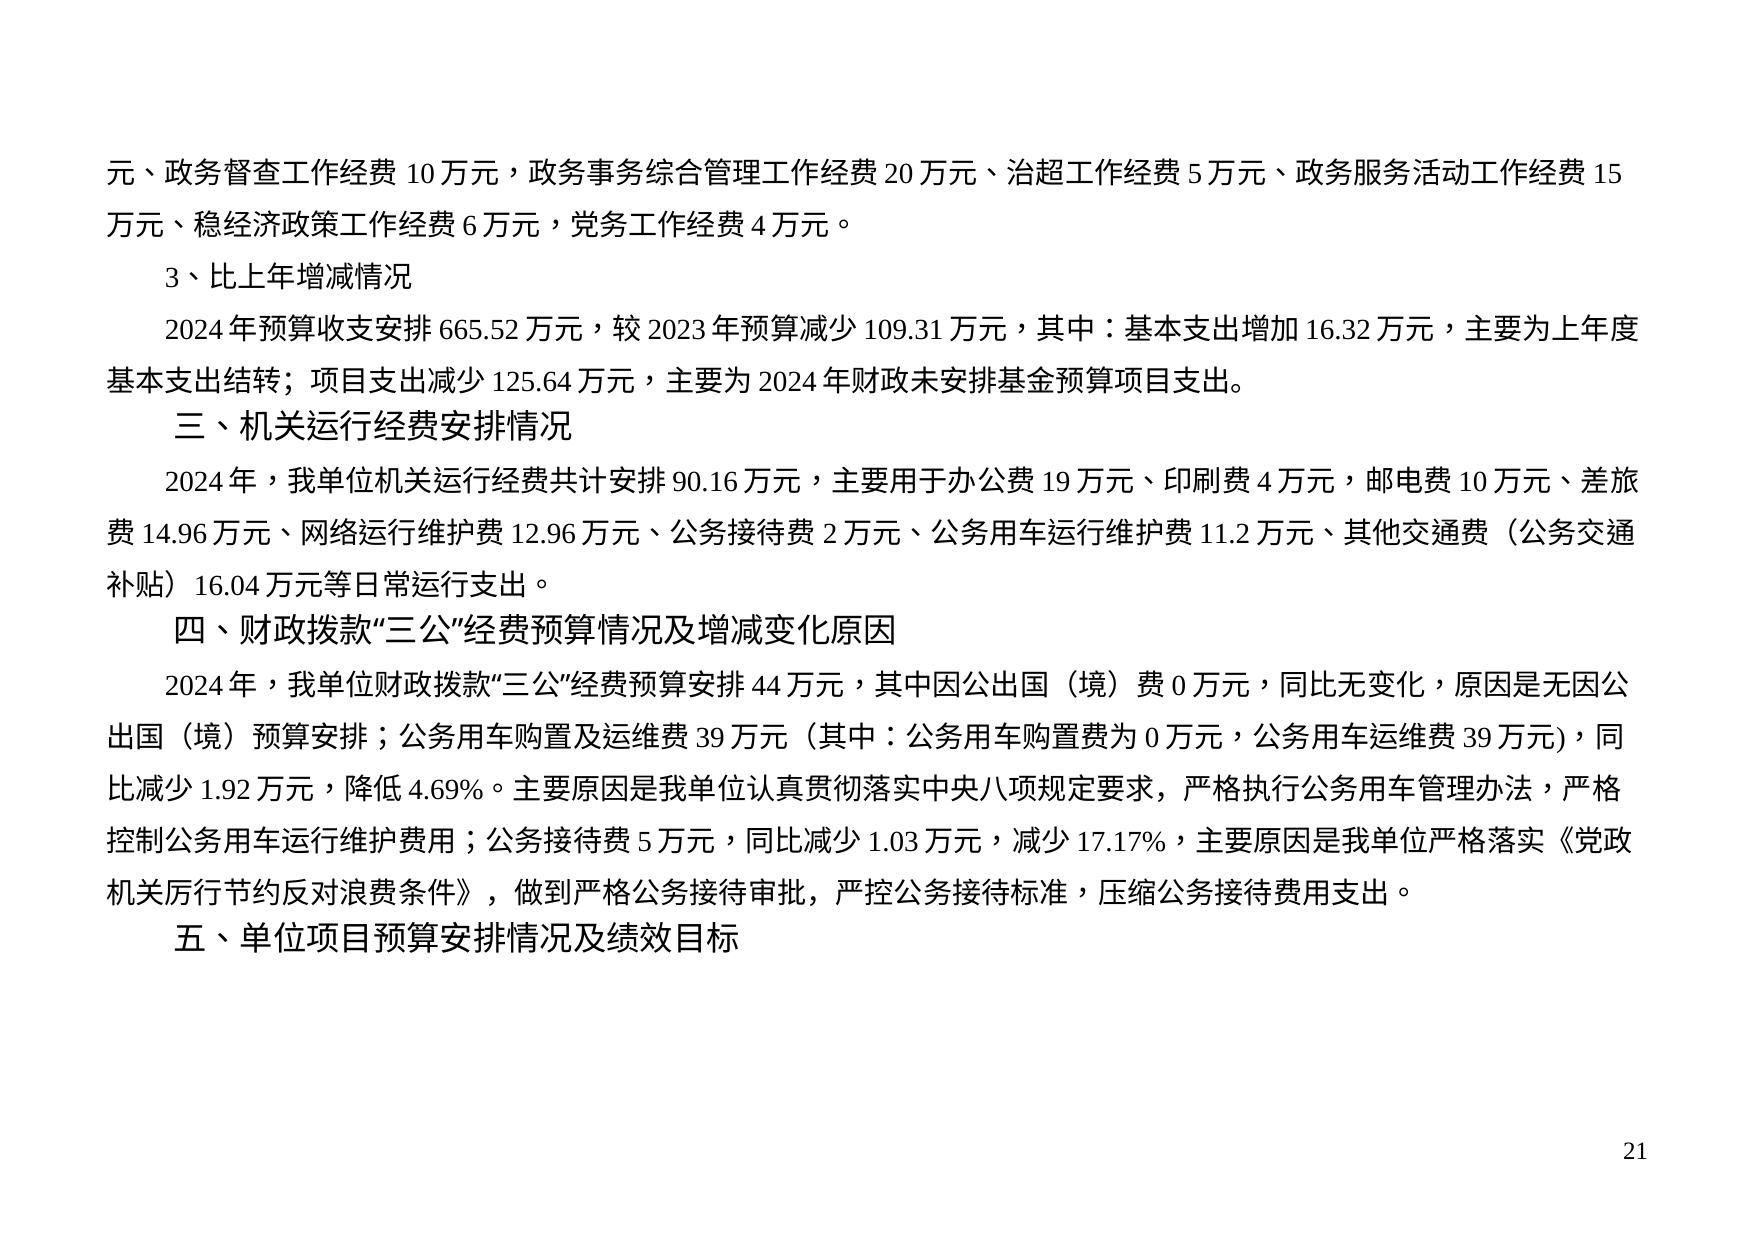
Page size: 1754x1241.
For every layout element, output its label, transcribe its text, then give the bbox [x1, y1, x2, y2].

text 2024年预算收支安排665.52万元，较2023年预算减少109.31万元，其中：基本支出增加16.32万元，主要为上年度基本支出结转；项目支出减少125.64万元，主要为2024年财政未安排基金预算项目支出。 [106, 298, 1648, 402]
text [106, 142, 1648, 246]
text 四、财政拨款“三公”经费预算情况及增减变化原因 [106, 607, 1648, 652]
text 2024年，我单位财政拨款“三公”经费预算安排44万元，其中因公出国（境）费0万元，同比无变化，原因是无因公出国（境）预算安排；公务用车购置及运维费39万元（其中：公务用车购置费为0万元，公务用车运维费39万元)，同比减少1.92万元，降低4.69%。主要原因是我单位认真贯彻落实中央八项规定要求，严格执行公务用车管理办法，严格控制公务用车运行维护费用；公务接待费5万元，同比减少1.03万元，减少17.17%，主要原因是我单位严格落实《党政机关厉行节约反对浪费条件》，做到严格公务接待审批，严控公务接待标准，压缩公务接待费用支出。 [106, 653, 1648, 914]
text 三、机关运行经费安排情况 [106, 403, 1648, 449]
text 2024年，我单位机关运行经费共计安排90.16万元，主要用于办公费19万元、印刷费4万元，邮电费10万元、差旅费14.96万元、网络运行维护费12.96万元、公务接待费 2万元、公务用车运行维护费11.2万元、其他交通费（公务交通补贴）16.04万元等日常运行支出。 [106, 450, 1648, 606]
text 五、单位项目预算安排情况及绩效目标 [106, 915, 1648, 960]
text 3、比上年增减情况 [106, 246, 1648, 298]
